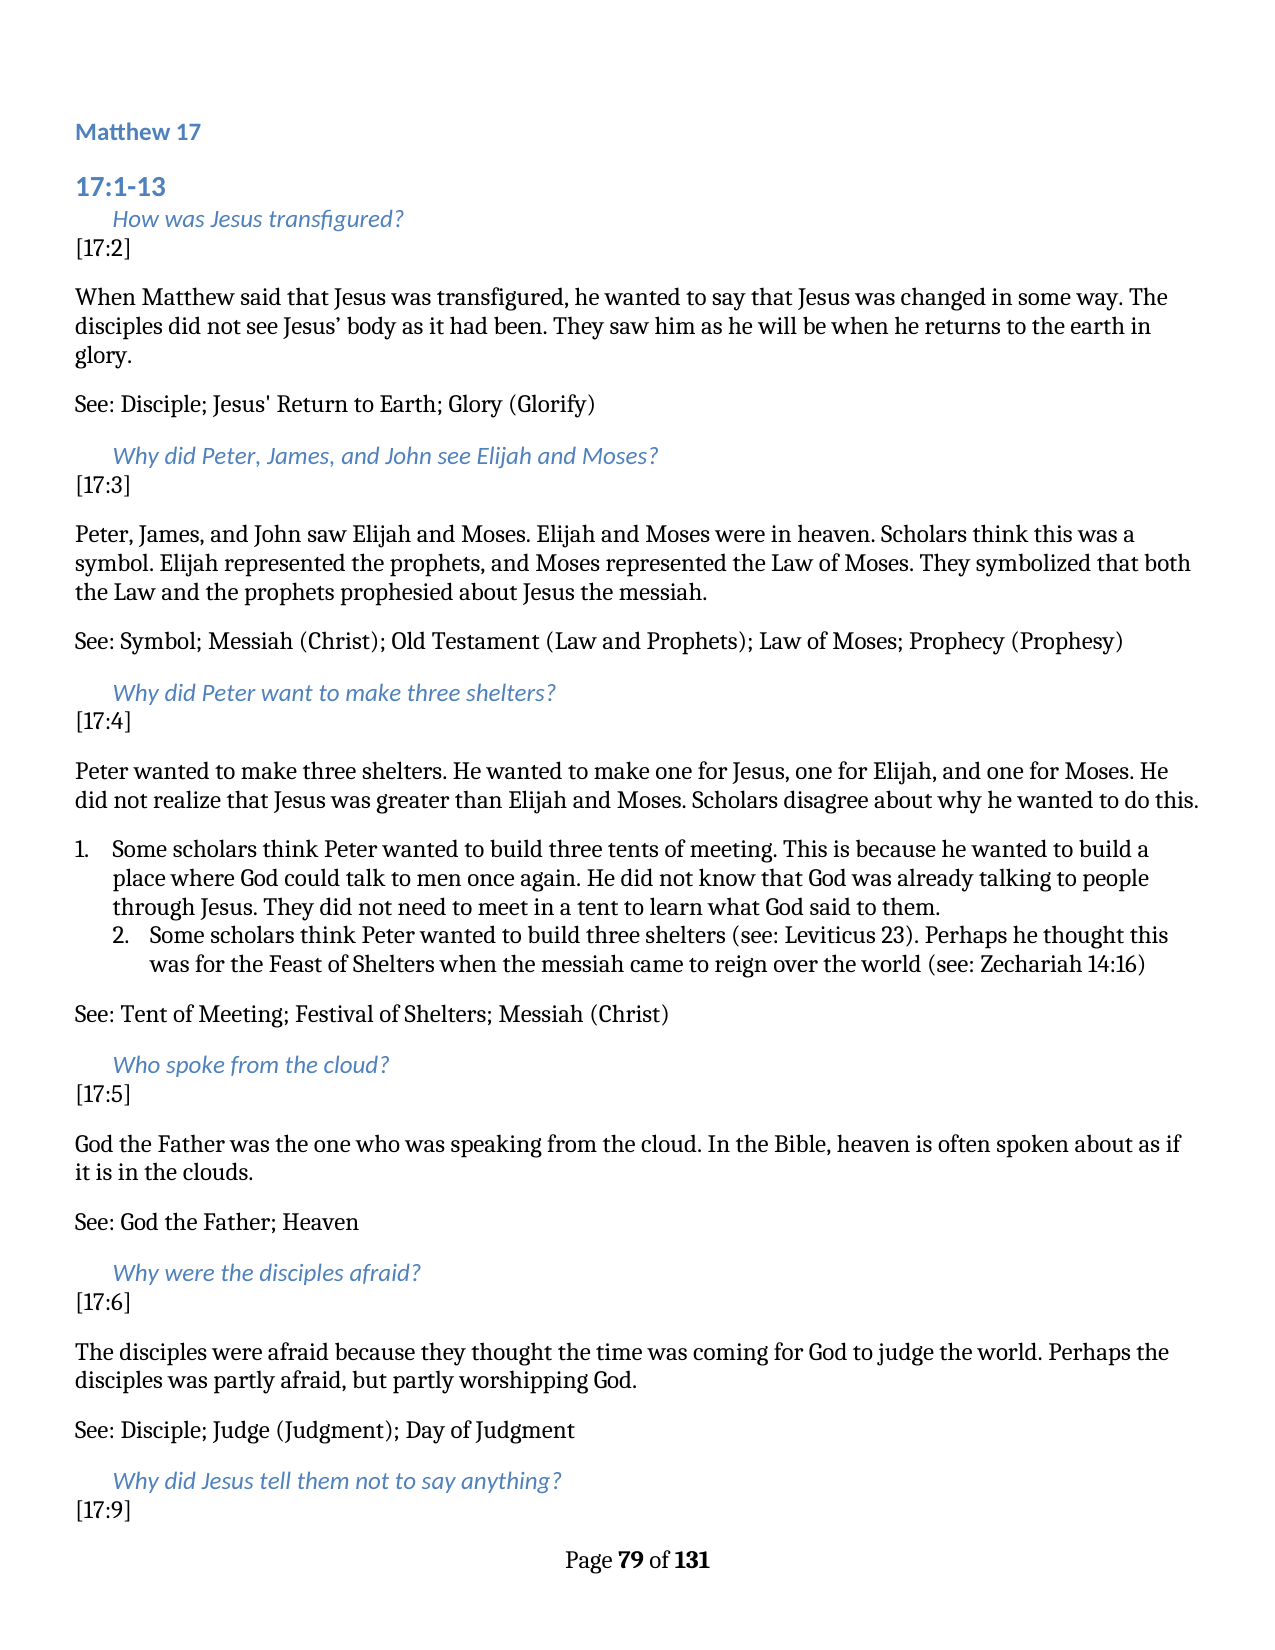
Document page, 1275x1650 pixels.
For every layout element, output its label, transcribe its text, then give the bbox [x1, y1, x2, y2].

text [17:5] [75, 1080, 1200, 1109]
text See: Disciple; Judge (Judgment); Day of Judgment [75, 1416, 1200, 1444]
text See: God the Father; Heaven [75, 1208, 1200, 1237]
subtitle Why did Peter want to make three shelters? [75, 677, 1200, 707]
text [17:3] [75, 471, 1200, 499]
text God the Father was the one who was speaking from the cloud. In the Bible, heaven is often spoken about as if it is in the clouds. [75, 1129, 1200, 1187]
subtitle Why did Jesus tell them not to say anything? [75, 1465, 1200, 1496]
subtitle Why were the disciples afraid? [75, 1257, 1200, 1288]
subtitle Why did Peter, James, and John see Elijah and Moses? [75, 440, 1200, 471]
list Some scholars think Peter wanted to build three shelters (see: Leviticus 23). Perhaps he thought this was for the Feast of Shelters when the messiah came to reign over the world (see: Zechariah 14:16) [112, 921, 1200, 979]
list Some scholars think Peter wanted to build three tents of meeting. This is because he wanted to build a place where God could talk to men once again. He did not know that God was already talking to people through Jesus. They did not need to meet in a tent to learn what God said to them. [75, 835, 1200, 921]
text The disciples were afraid because they thought the time was coming for God to judge the world. Perhaps the disciples was partly afraid, but partly worshipping God. [75, 1337, 1200, 1395]
text See: Disciple; Jesus' Return to Earth; Glory (Glorify) [75, 390, 1200, 419]
text When Matthew said that Jesus was transfigured, he wanted to say that Jesus was changed in some way. The disciples did not see Jesus’ body as it had been. They saw him as he will be when he returns to the earth in glory. [75, 283, 1200, 369]
subtitle 17:1-13 [75, 168, 1200, 203]
text [17:9] [75, 1496, 1200, 1525]
text Peter wanted to make three shelters. He wanted to make one for Jesus, one for Elijah, and one for Moses. He did not realize that Jesus was greater than Elijah and Moses. Scholars disagree about why he wanted to do this. [75, 757, 1200, 814]
text Peter, James, and John saw Elijah and Moses. Elijah and Moses were in heaven. Scholars think this was a symbol. Elijah represented the prophets, and Moses represented the Law of Moses. They symbolized that both the Law and the prophets prophesied about Jesus the messiah. [75, 520, 1200, 606]
subtitle Who spoke from the cloud? [75, 1049, 1200, 1080]
text [17:4] [75, 707, 1200, 736]
subtitle Matthew 17 [75, 116, 1200, 147]
subtitle How was Jesus transfigured? [75, 203, 1200, 234]
text See: Tent of Meeting; Festival of Shelters; Messiah (Christ) [75, 1000, 1200, 1028]
text See: Symbol; Messiah (Christ); Old Testament (Law and Prophets); Law of Moses; Prophecy (Prophesy) [75, 627, 1200, 656]
text [17:2] [75, 234, 1200, 262]
text [17:6] [75, 1288, 1200, 1317]
